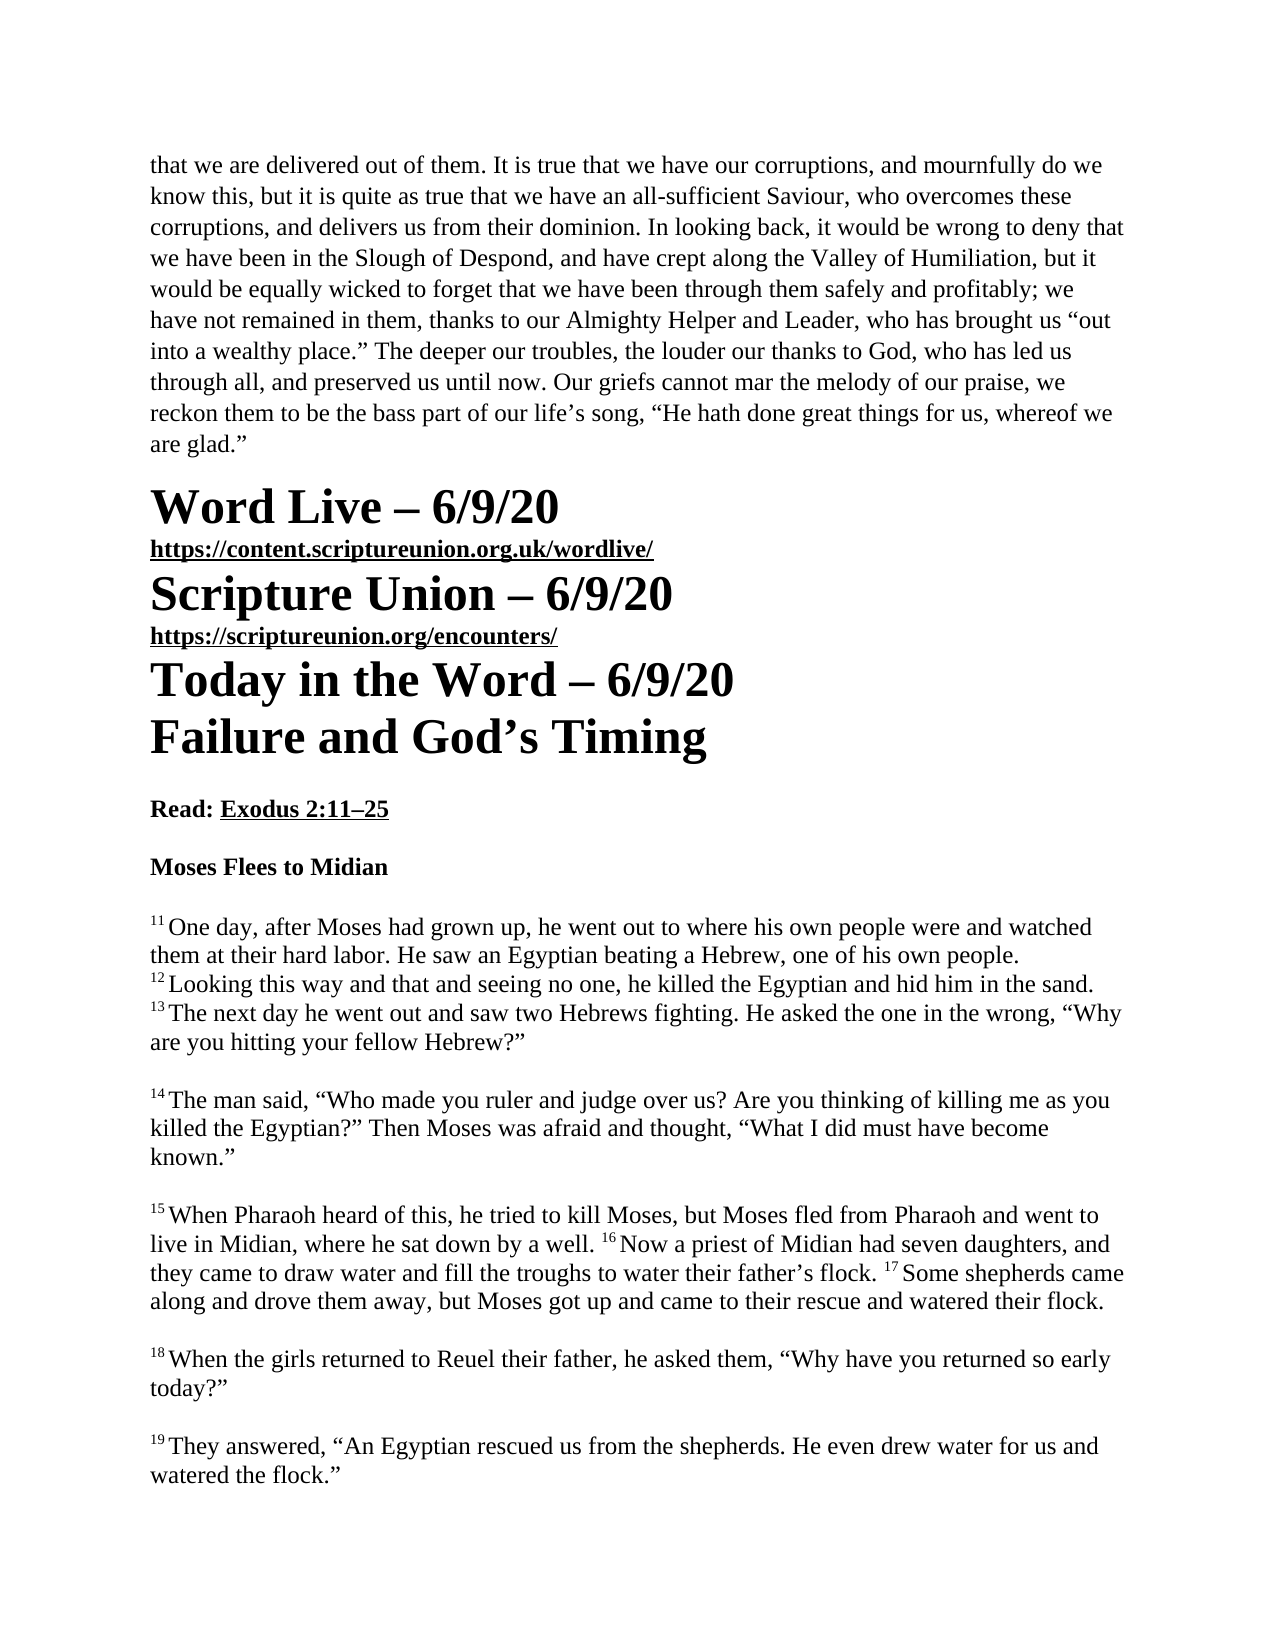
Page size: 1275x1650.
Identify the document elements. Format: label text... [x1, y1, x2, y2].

subtitle Failure and God’s Timing [150, 707, 1125, 764]
subtitle Today in the Word – 6/9/20 [150, 649, 1125, 707]
subtitle Scripture Union – 6/9/20 [150, 563, 1125, 621]
text 18 When the girls returned to Reuel their father, he asked them, “Why have you returned so early today?” [150, 1344, 1125, 1402]
subtitle Moses Flees to Midian [150, 852, 1125, 880]
text Read: Exodus 2:11–25 [150, 794, 1125, 822]
subtitle https://content.scriptureunion.org.uk/wordlive/ [150, 534, 1125, 563]
text 15 When Pharaoh heard of this, he tried to kill Moses, but Moses fled from Pharaoh and went to live in Midian, where he sat down by a well. 16 Now a priest of Midian had seven daughters, and they came to draw water and fill the troughs to water their father’s flock. 17 Some shepherds came along and drove them away, but Moses got up and came to their rescue and watered their flock. [150, 1200, 1125, 1315]
subtitle https://scriptureunion.org/encounters/ [150, 621, 1125, 649]
subtitle Word Live – 6/9/20 [150, 477, 1125, 534]
text 11 One day, after Moses had grown up, he went out to where his own people were and watched them at their hard labor. He saw an Egyptian beating a Hebrew, one of his own people. 12 Looking this way and that and seeing no one, he killed the Egyptian and hid him in the sand. 13 The next day he went out and saw two Hebrews fighting. He asked the one in the wrong, “Why are you hitting your fellow Hebrew?” [150, 912, 1125, 1056]
text 19 They answered, “An Egyptian rescued us from the shepherds. He even drew water for us and watered the flock.” [150, 1431, 1125, 1488]
text 14 The man said, “Who made you ruler and judge over us? Are you thinking of killing me as you killed the Egyptian?” Then Moses was afraid and thought, “What I did must have become known.” [150, 1085, 1125, 1171]
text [150, 150, 1125, 458]
